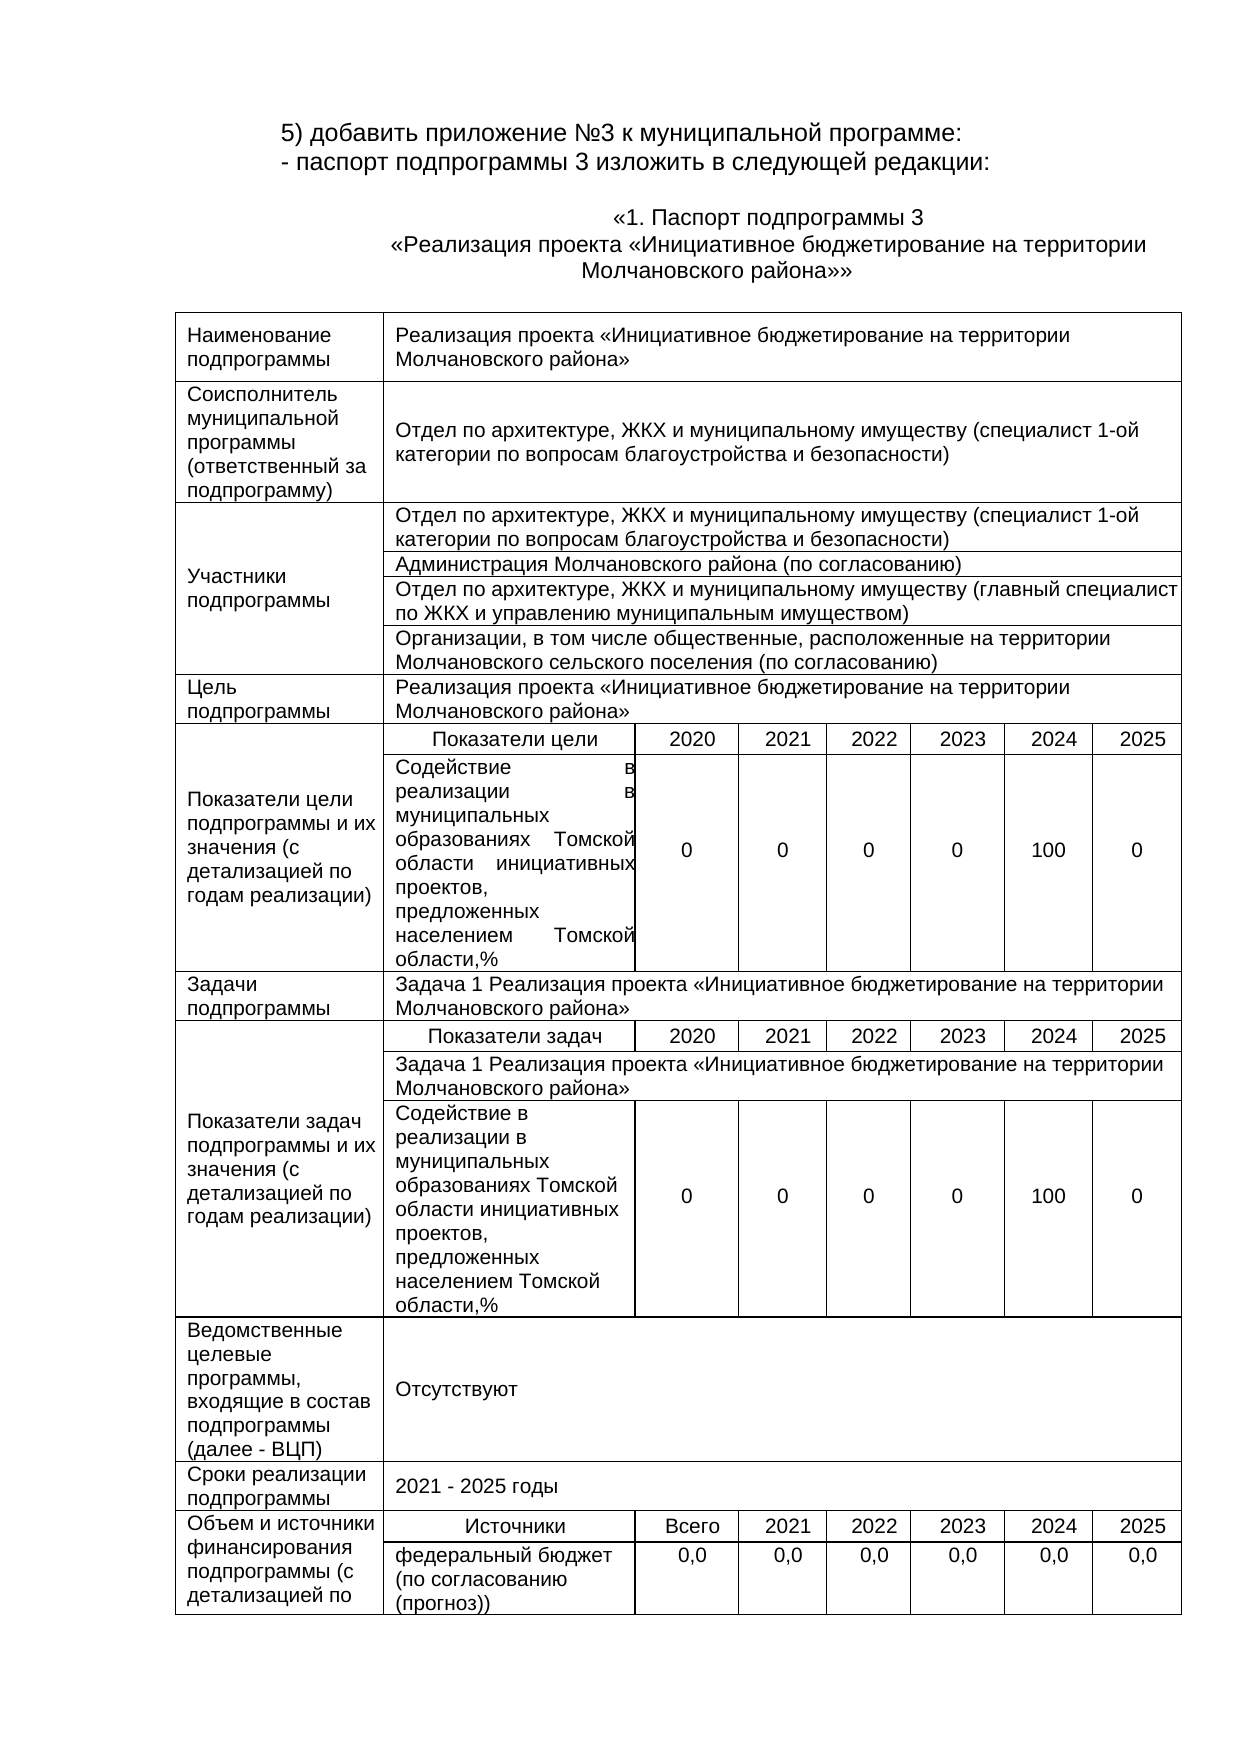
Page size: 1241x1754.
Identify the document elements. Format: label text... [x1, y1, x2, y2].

table_cell 0 [827, 1101, 910, 1316]
table_cell Отдел по архитектуре, ЖКХ и муниципальному имуществу (специалист 1-ой категории по вопросам благоустройства и безопасности) [384, 382, 1181, 502]
table_cell 2021 [739, 1511, 826, 1541]
table_cell Задача 1 Реализация проекта «Инициативное бюджетирование на территории Молчановского района» [384, 1052, 1181, 1100]
table_cell 2023 [911, 724, 1004, 754]
table_cell 2022 [827, 724, 910, 754]
table_cell 0,0 [739, 1543, 826, 1614]
list «1. Паспорт подпрограммы 3 [252, 204, 1181, 231]
table_cell Участники подпрограммы [176, 503, 383, 674]
table_cell Организации, в том числе общественные, расположенные на территории Молчановского сельского поселения (по согласованию) [384, 626, 1181, 674]
table_cell Администрация Молчановского района (по согласованию) [384, 552, 1181, 576]
table_cell 2020 [636, 724, 738, 754]
table_cell Показатели цели [384, 724, 634, 754]
table_cell Объем и источники финансирования подпрограммы (с детализацией по годам реализации, тыс. рублей) [176, 1511, 383, 1614]
table_cell 0 [911, 1101, 1004, 1316]
table_cell Показатели задач [384, 1021, 634, 1051]
table_cell Сроки реализации подпрограммы [176, 1462, 383, 1510]
table_cell 0 [636, 1101, 738, 1316]
table_cell 2021 - 2025 годы [384, 1462, 1181, 1510]
table_cell 0,0 [911, 1543, 1004, 1614]
table_cell 100 [1005, 1101, 1092, 1316]
table_cell 0,0 [1093, 1543, 1181, 1614]
table_cell 2025 [1093, 1511, 1181, 1541]
table_cell 2025 [1093, 724, 1181, 754]
table_header Реализация проекта «Инициативное бюджетирование на территории Молчановского района» [384, 313, 1181, 381]
text 5) добавить приложение №3 к муниципальной программе: [177, 118, 1181, 147]
list «Реализация проекта «Инициативное бюджетирование на территории Молчановского района»» [252, 231, 1181, 283]
table_cell 0,0 [827, 1543, 910, 1614]
table_cell Отсутствуют [384, 1318, 1181, 1461]
table_cell 0 [1093, 755, 1181, 971]
table_cell 2024 [1005, 1511, 1092, 1541]
table_cell Показатели задач подпрограммы и их значения (с детализацией по годам реализации) [176, 1021, 383, 1316]
table_header Наименование подпрограммы [176, 313, 383, 381]
table_cell Задачи подпрограммы [176, 972, 383, 1019]
table_cell 2023 [911, 1021, 1004, 1051]
table_cell 2021 [739, 1021, 826, 1051]
table_cell 2024 [1005, 1021, 1092, 1051]
table_cell Соисполнитель муниципальной программы (ответственный за подпрограмму) [176, 382, 383, 502]
table_cell 2021 [739, 724, 826, 754]
table_cell Источники [384, 1511, 634, 1541]
table_cell 0 [1093, 1101, 1181, 1316]
table_cell Ведомственные целевые программы, входящие в состав подпрограммы (далее - ВЦП) [176, 1318, 383, 1461]
table_cell 0,0 [1005, 1543, 1092, 1614]
table_cell Отдел по архитектуре, ЖКХ и муниципальному имуществу (специалист 1-ой категории по вопросам благоустройства и безопасности) [384, 503, 1181, 551]
table_cell 0 [739, 755, 826, 971]
table_cell федеральный бюджет (по согласованию (прогноз)) [384, 1543, 634, 1614]
table_cell 2020 [636, 1021, 738, 1051]
table_cell Всего [636, 1511, 738, 1541]
table_cell 0,0 [636, 1543, 738, 1614]
table_cell 100 [1005, 755, 1092, 971]
text - паспорт подпрограммы 3 изложить в следующей редакции: [177, 147, 1181, 176]
table_cell 2022 [827, 1511, 910, 1541]
table_cell Цель подпрограммы [176, 675, 383, 723]
table_cell 0 [911, 755, 1004, 971]
table_cell Отдел по архитектуре, ЖКХ и муниципальному имуществу (главный специалист по ЖКХ и управлению муниципальным имуществом) [384, 577, 1181, 625]
table_cell 2025 [1093, 1021, 1181, 1051]
table_cell 2023 [911, 1511, 1004, 1541]
table_cell Показатели цели подпрограммы и их значения (с детализацией по годам реализации) [176, 724, 383, 971]
table_cell Содействие в реализации в муниципальных образованиях Томской области инициативных проектов, предложенных населением Томской области,% [384, 1101, 634, 1316]
table_cell 0 [739, 1101, 826, 1316]
table_cell 2022 [827, 1021, 910, 1051]
table_cell 2024 [1005, 724, 1092, 754]
table_cell Содействие в реализации в муниципальных образованиях Томской области инициативных проектов, предложенных населением Томской области,% [384, 755, 634, 971]
table_cell Реализация проекта «Инициативное бюджетирование на территории Молчановского района» [384, 675, 1181, 723]
table_cell Задача 1 Реализация проекта «Инициативное бюджетирование на территории Молчановского района» [384, 972, 1181, 1019]
table_cell 0 [636, 755, 738, 971]
table_cell 0 [827, 755, 910, 971]
